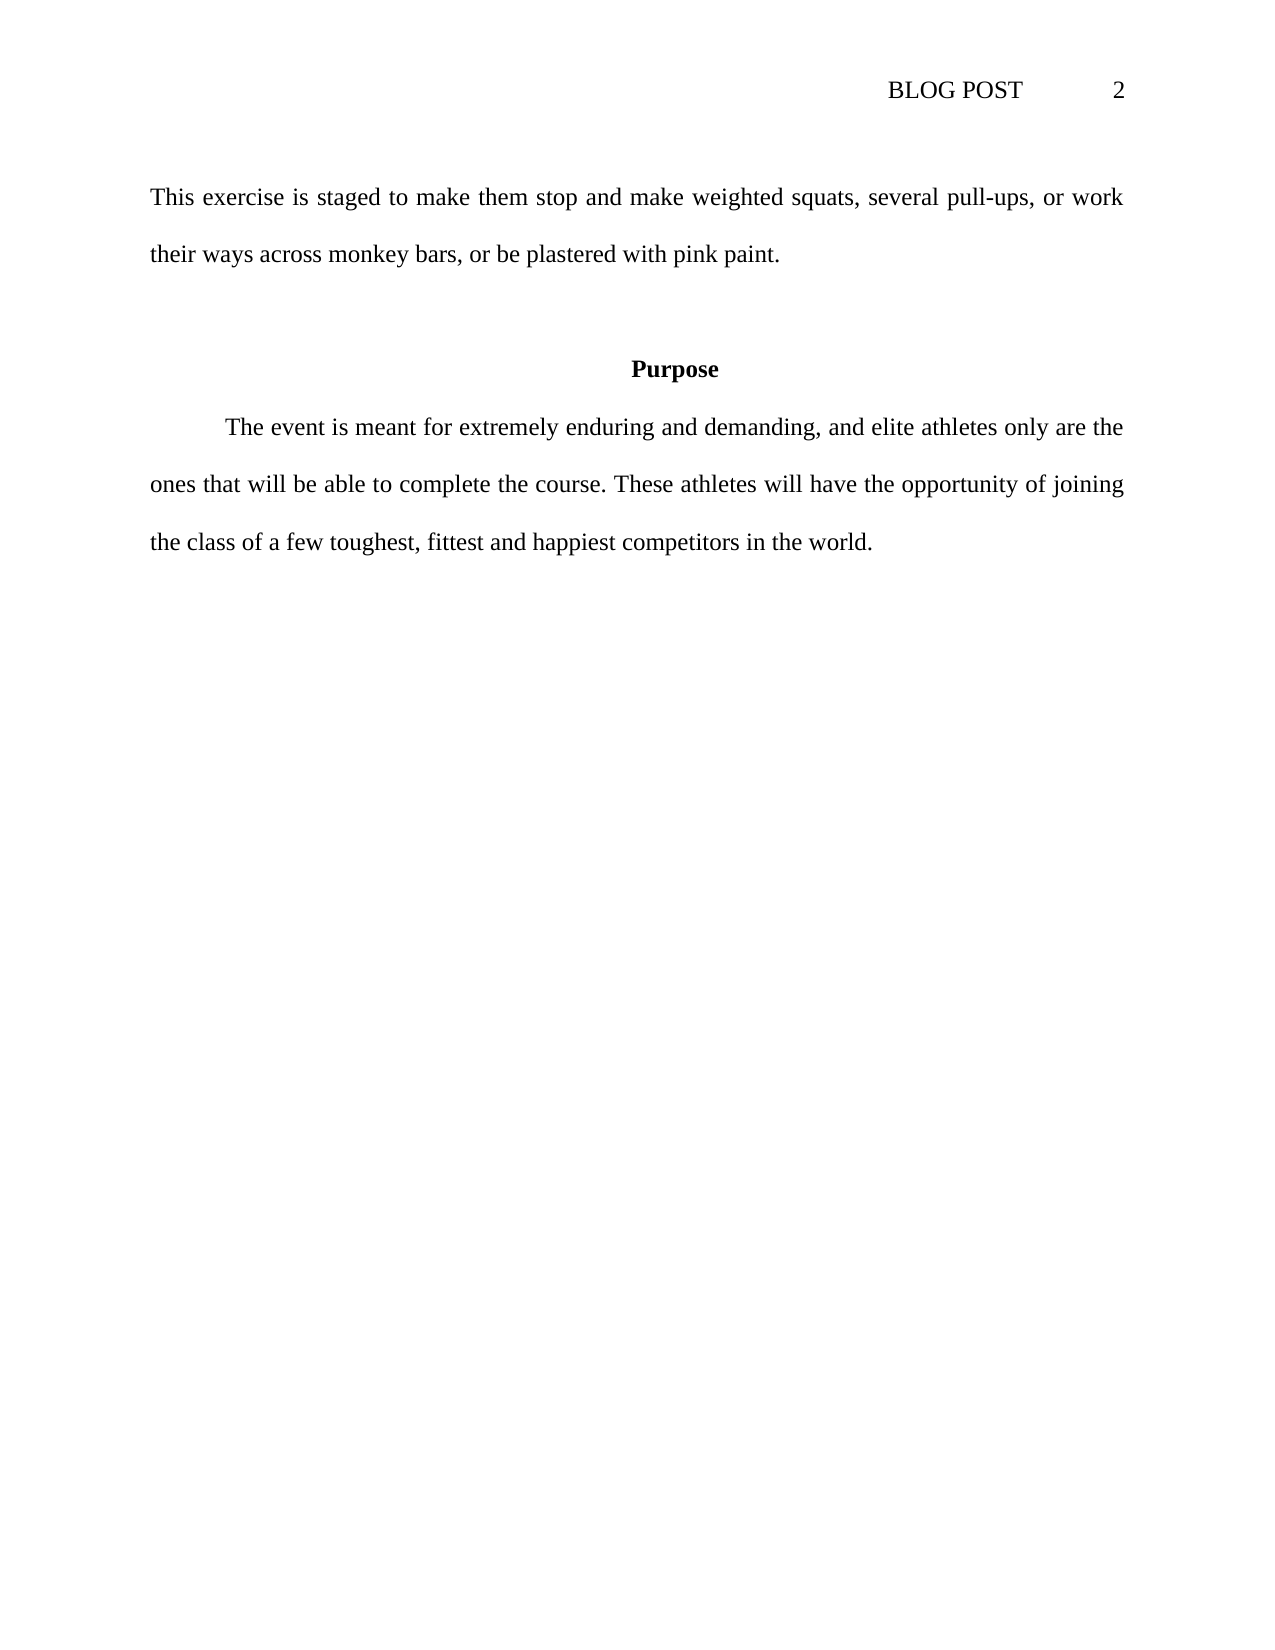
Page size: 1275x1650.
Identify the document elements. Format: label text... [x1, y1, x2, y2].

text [150, 182, 1125, 268]
text The event is meant for extremely enduring and demanding, and elite athletes only are the ones that will be able to complete the course. These athletes will have the opportunity of joining the class of a few toughest, fittest and happiest competitors in the world. [150, 412, 1125, 555]
text Purpose [150, 354, 1125, 383]
